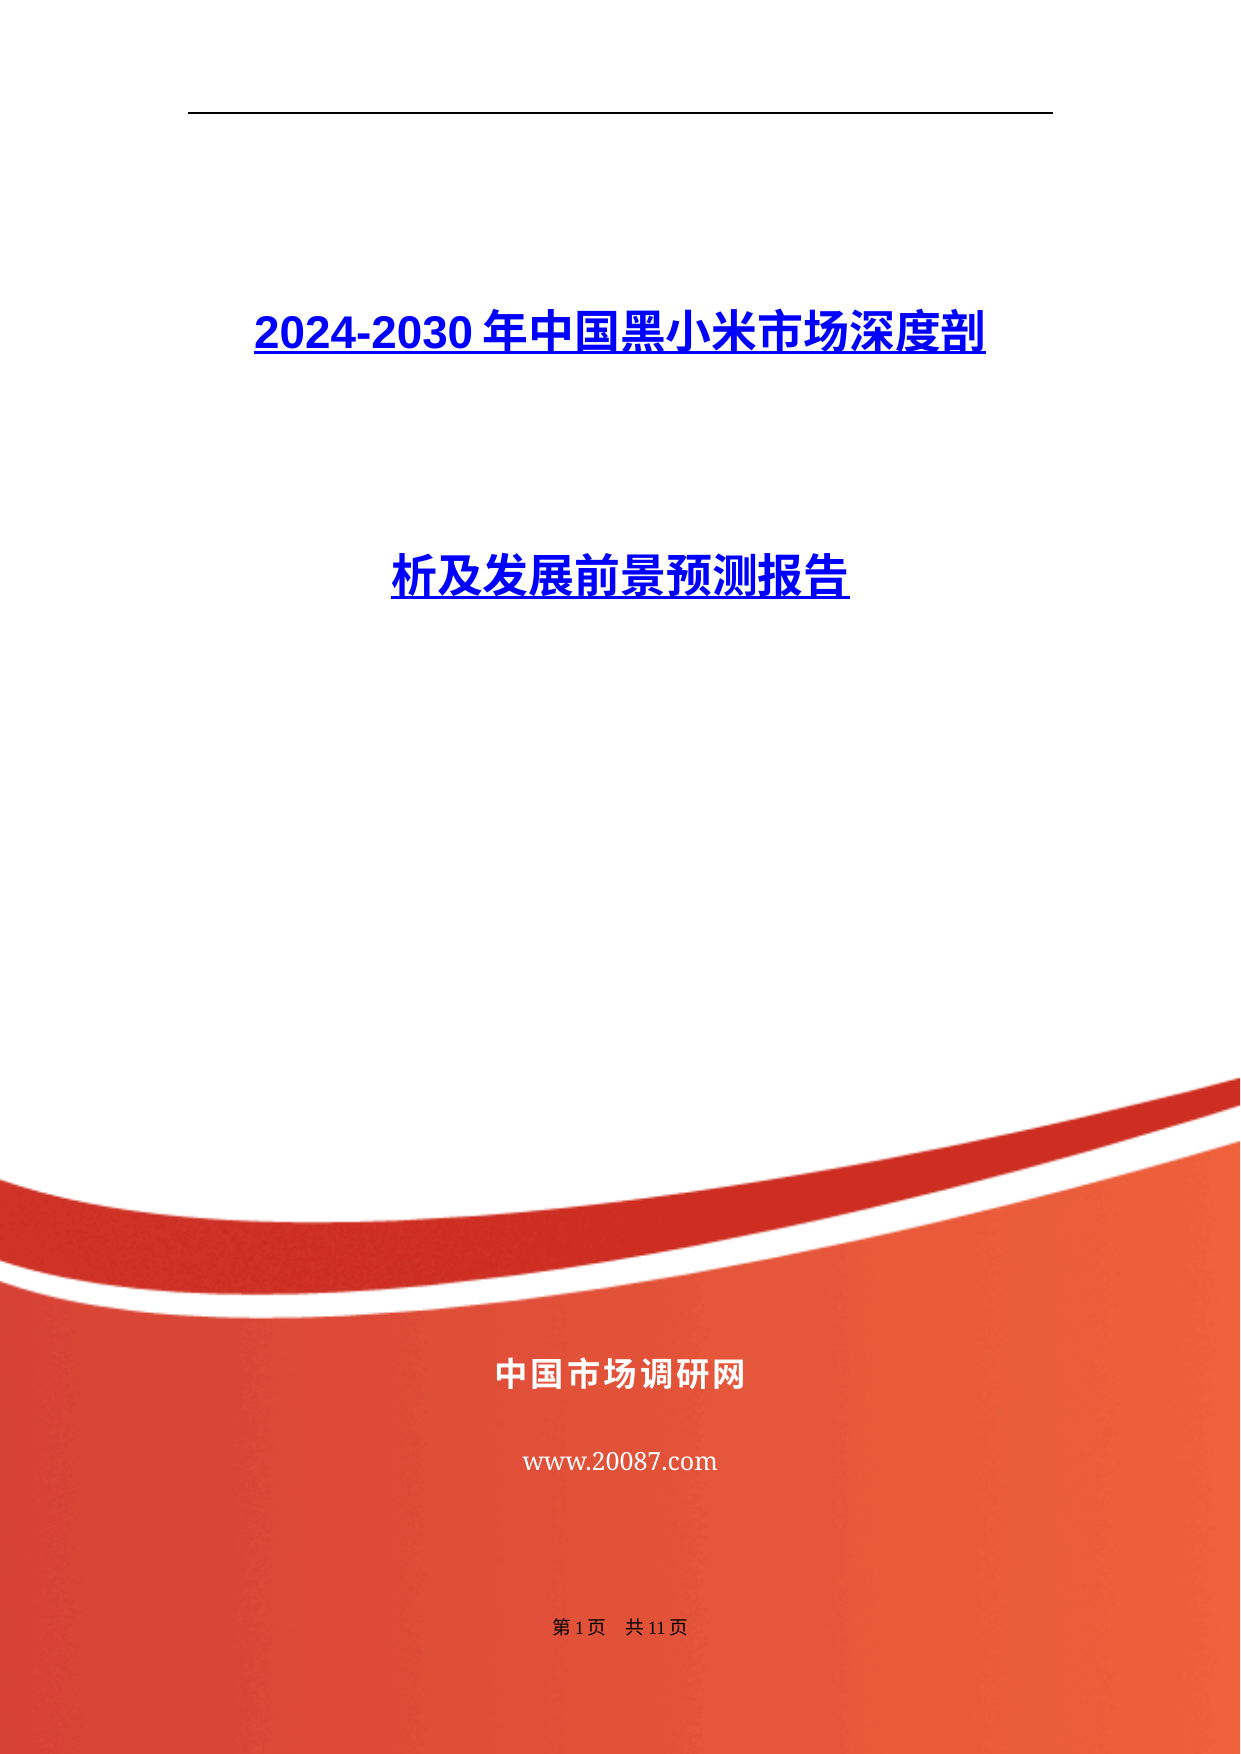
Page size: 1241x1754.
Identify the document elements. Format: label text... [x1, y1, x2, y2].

table_header 2024-2030年中国黑小米市场深度剖析及发展前景预测报告 [188, 207, 1053, 773]
picture [0, 1006, 1241, 1754]
text www.20087.com [187, 1428, 1053, 1493]
subtitle 中国市场调研网 [187, 1339, 1053, 1404]
